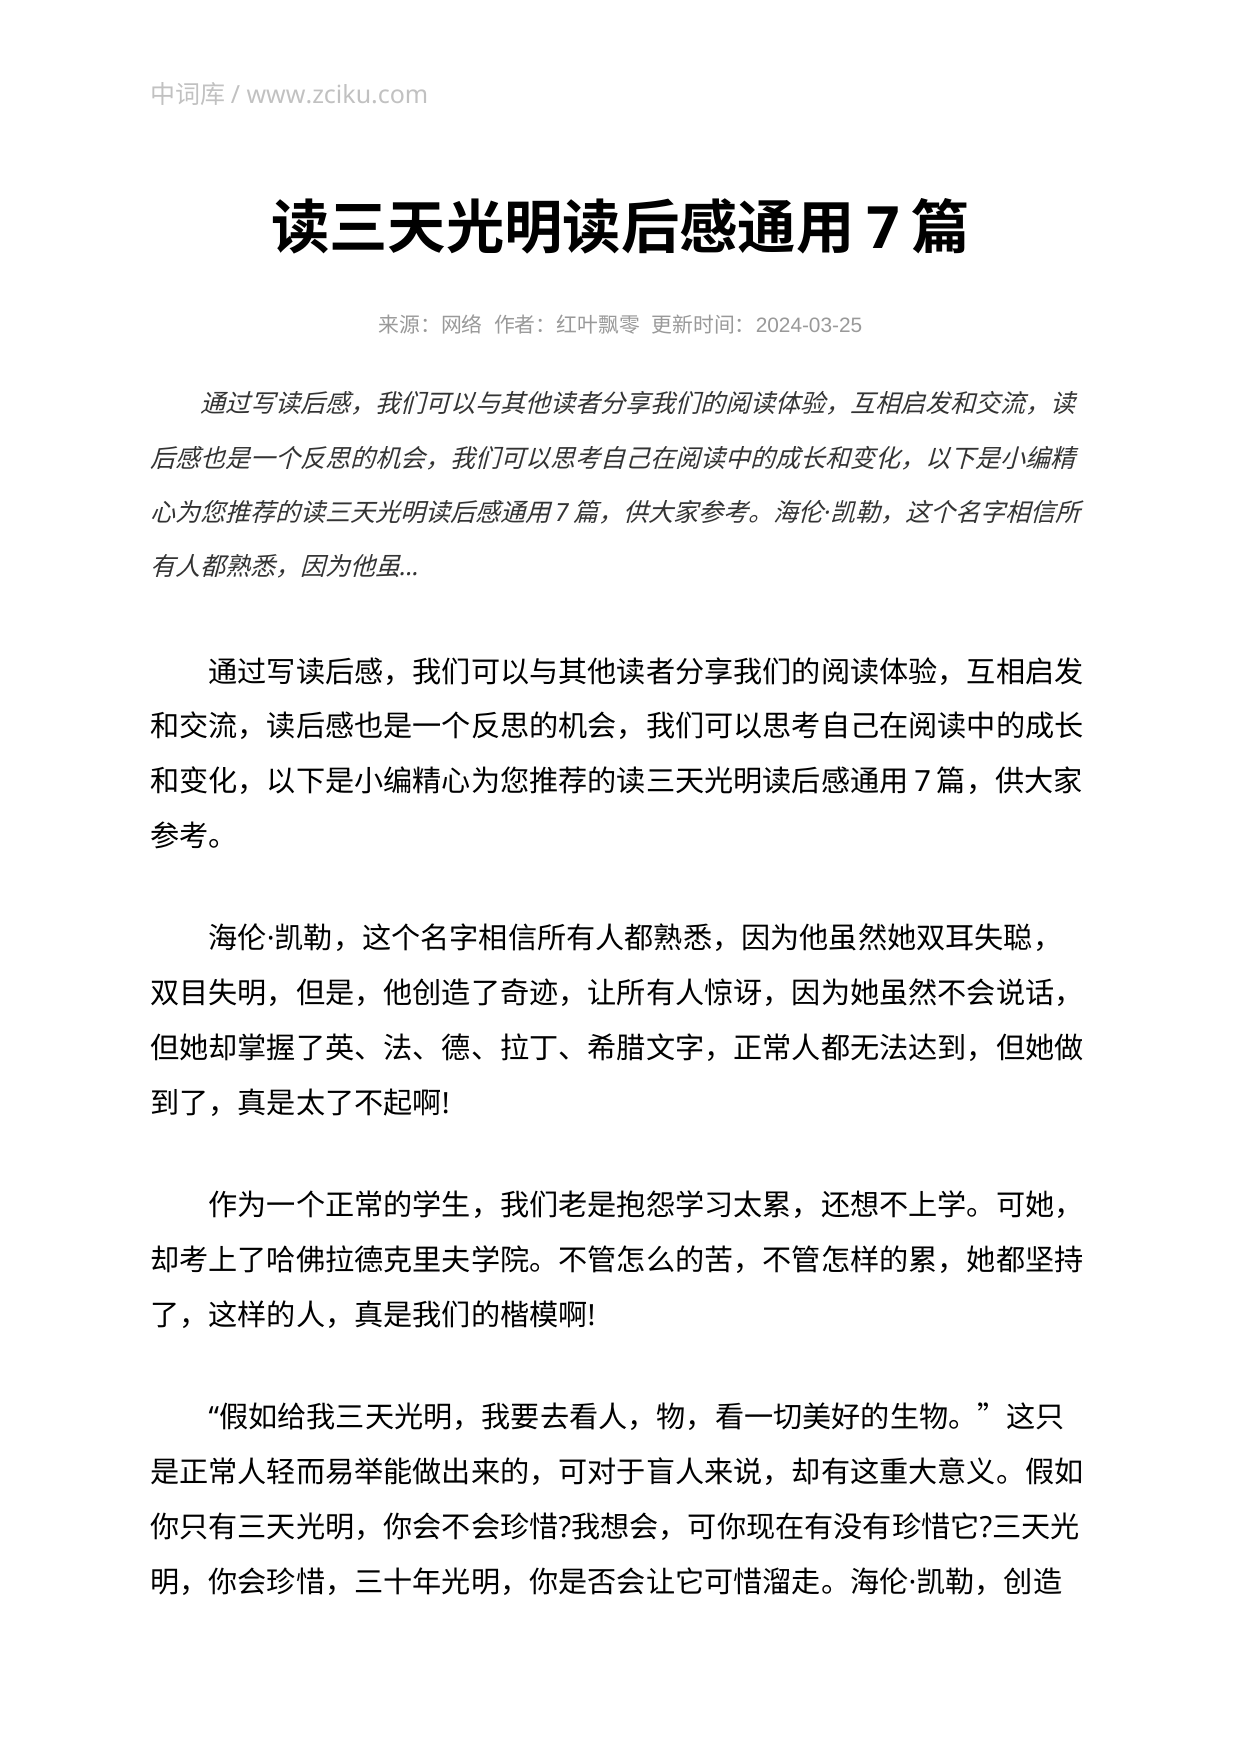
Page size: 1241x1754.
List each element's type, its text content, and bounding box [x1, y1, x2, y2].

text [150, 1393, 1090, 1601]
text 通过写读后感，我们可以与其他读者分享我们的阅读体验，互相启发和交流，读后感也是一个反思的机会，我们可以思考自己在阅读中的成长和变化，以下是小编精心为您推荐的读三天光明读后感通用7篇，供大家参考。 [150, 648, 1090, 855]
text 海伦·凯勒，这个名字相信所有人都熟悉，因为他虽然她双耳失聪，双目失明，但是，他创造了奇迹，让所有人惊讶，因为她虽然不会说话，但她却掌握了英、法、德、拉丁、希腊文字，正常人都无法达到，但她做到了，真是太了不起啊! [150, 915, 1090, 1122]
subtitle 读三天光明读后感通用7篇 [150, 181, 1090, 266]
text 作为一个正常的学生，我们老是抱怨学习太累，还想不上学。可她，却考上了哈佛拉德克里夫学院。不管怎么的苦，不管怎样的累，她都坚持了，这样的人，真是我们的楷模啊! [150, 1181, 1090, 1334]
text 通过写读后感，我们可以与其他读者分享我们的阅读体验，互相启发和交流，读后感也是一个反思的机会，我们可以思考自己在阅读中的成长和变化，以下是小编精心为您推荐的读三天光明读后感通用7篇，供大家参考。海伦·凯勒，这个名字相信所有人都熟悉，因为他虽... [150, 384, 1090, 583]
text 来源：网络 作者：红叶飘零 更新时间：2024-03-25 [150, 313, 1090, 337]
